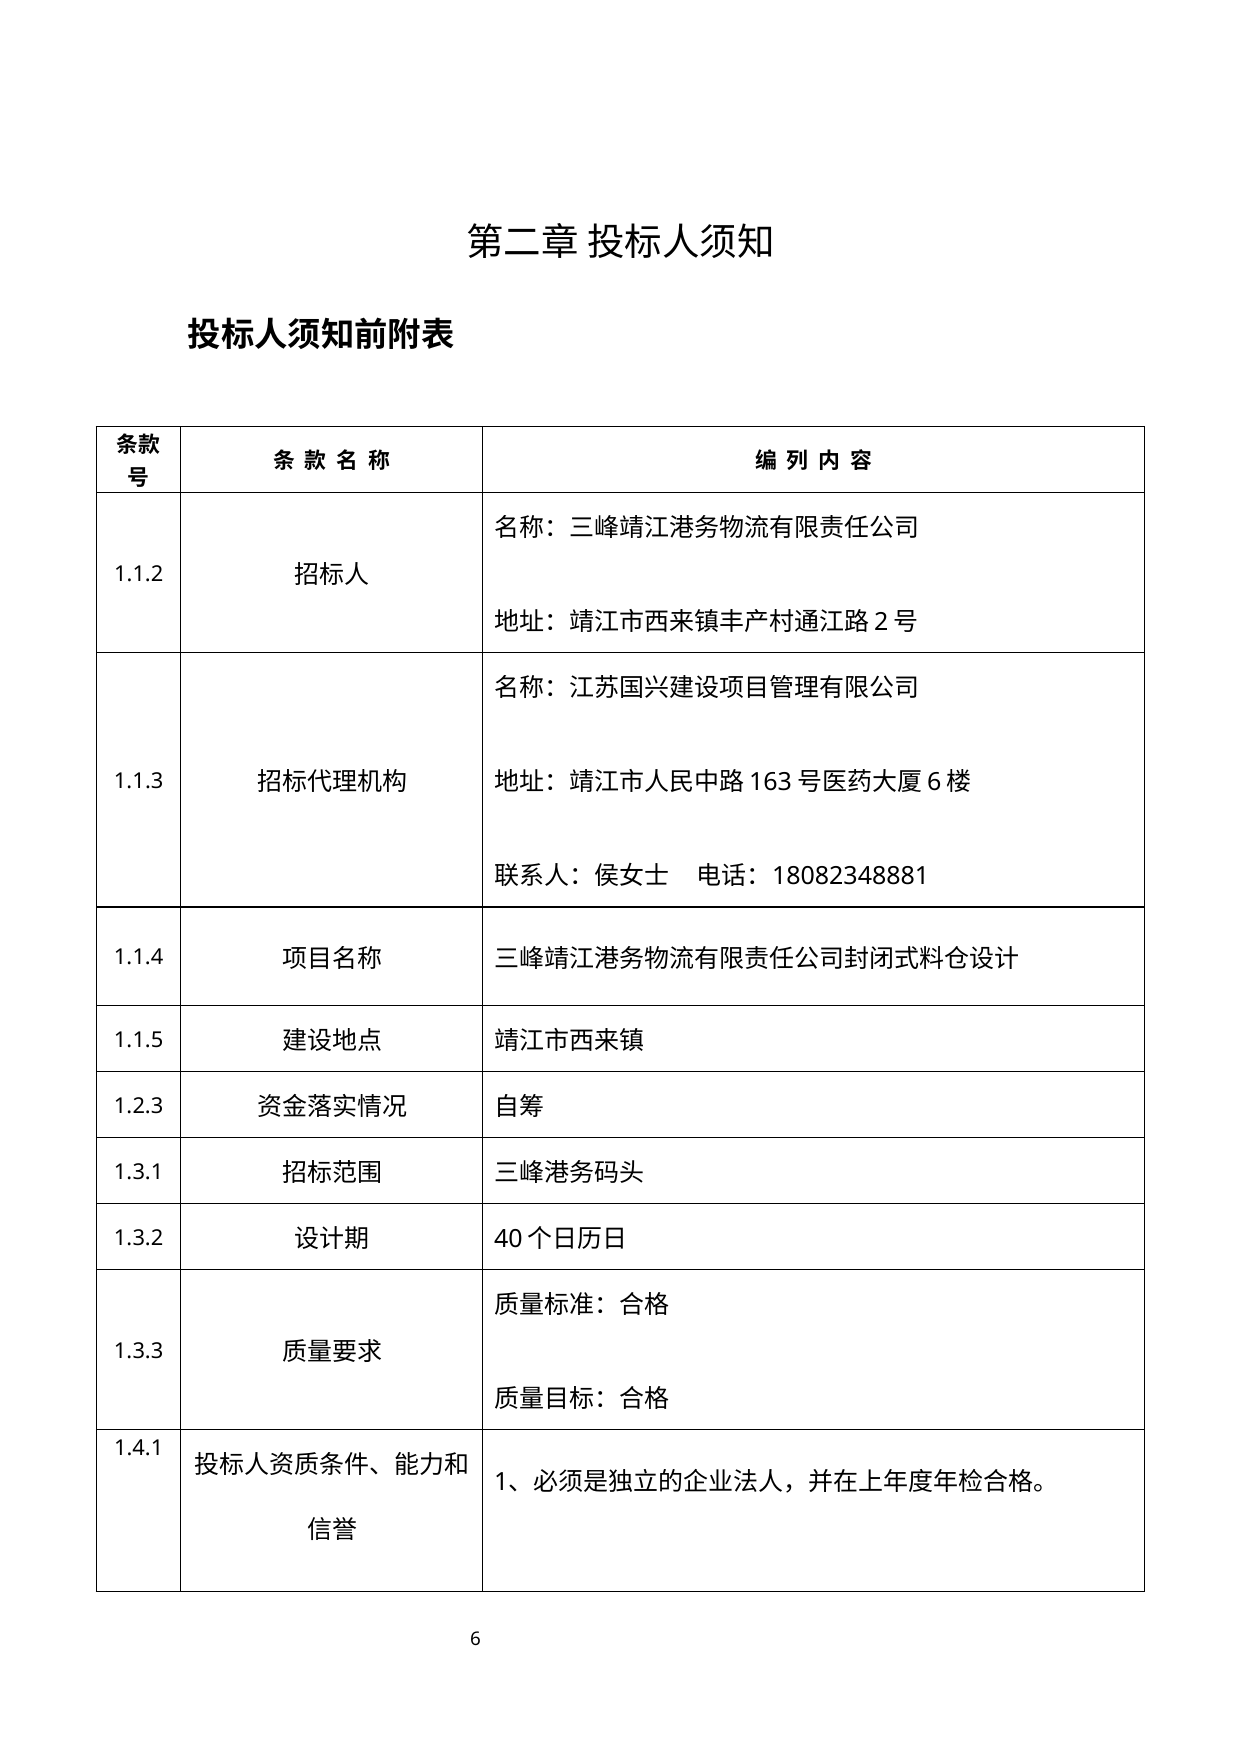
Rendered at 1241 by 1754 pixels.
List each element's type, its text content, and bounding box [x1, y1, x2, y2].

table_cell 招标人 [181, 493, 482, 652]
table_cell 资金落实情况 [181, 1072, 482, 1137]
table_header 条 款 名 称 [181, 427, 482, 492]
table_cell 名称：三峰靖江港务物流有限责任公司 地址：靖江市西来镇丰产村通江路2号 [483, 493, 1144, 652]
table_cell 1.1.5 [97, 1006, 180, 1071]
table_cell 设计期 [181, 1204, 482, 1269]
table_cell 1.2.3 [97, 1072, 180, 1137]
table_cell 1.3.2 [97, 1204, 180, 1269]
table_cell 1.1.4 [97, 908, 180, 1005]
table_cell 质量要求 [181, 1270, 482, 1429]
table_cell 1.4.1 [97, 1430, 180, 1591]
table_cell 投标人资质条件、能力和信誉 [181, 1430, 482, 1591]
table_cell 三峰靖江港务物流有限责任公司封闭式料仓设计 [483, 908, 1144, 1005]
table_cell 1.1.2 [97, 493, 180, 652]
table_cell 项目名称 [181, 908, 482, 1005]
table_cell 质量标准：合格 质量目标：合格 [483, 1270, 1144, 1429]
text 第二章 投标人须知 [187, 207, 1053, 272]
table_cell 三峰港务码头 [483, 1138, 1144, 1203]
table_cell 40个日历日 [483, 1204, 1144, 1269]
table_cell 建设地点 [181, 1006, 482, 1071]
table_cell 靖江市西来镇 [483, 1006, 1144, 1071]
table_cell 1.3.3 [97, 1270, 180, 1429]
table_header 条款号 [97, 427, 180, 492]
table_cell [483, 1430, 1144, 1591]
table_cell 招标范围 [181, 1138, 482, 1203]
table_cell 招标代理机构 [181, 653, 482, 906]
table_cell 自筹 [483, 1072, 1144, 1137]
subtitle 投标人须知前附表 [187, 299, 1053, 364]
table_cell 1.3.1 [97, 1138, 180, 1203]
table_header 编 列 内 容 [483, 427, 1144, 492]
table_cell 名称：江苏国兴建设项目管理有限公司 地址：靖江市人民中路163号医药大厦6楼 联系人：侯女士 电话：18082348881 [483, 653, 1144, 906]
table_cell 1.1.3 [97, 653, 180, 906]
